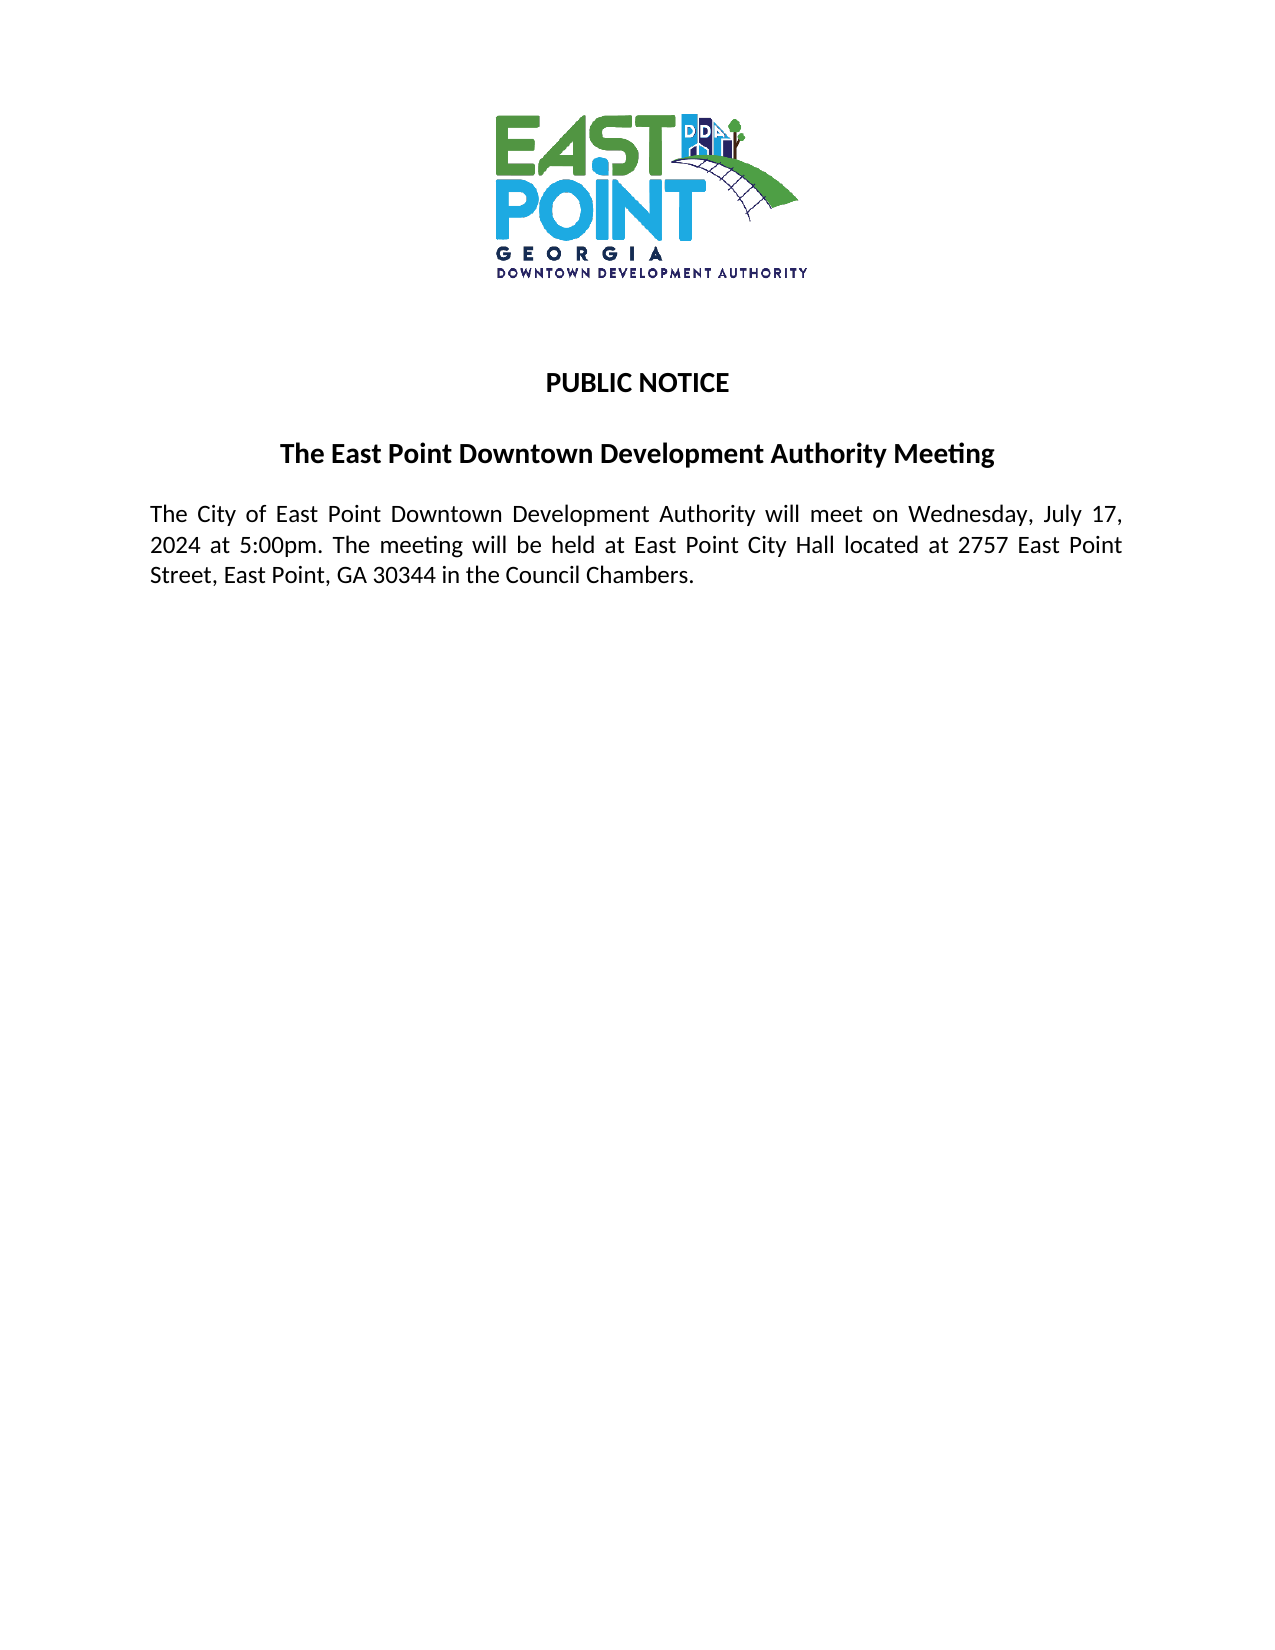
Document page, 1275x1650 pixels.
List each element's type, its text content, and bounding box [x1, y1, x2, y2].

text The East Point Downtown Development Authority Meeting [150, 435, 1125, 471]
picture [389, 42, 917, 355]
text PUBLIC NOTICE [150, 364, 1125, 399]
text The City of East Point Downtown Development Authority will meet on Wednesday, July 17, 2024 at 5:00pm. The meeting will be held at East Point City Hall located at 2757 East Point Street, East Point, GA 30344 in the Council Chambers. [150, 499, 1125, 590]
